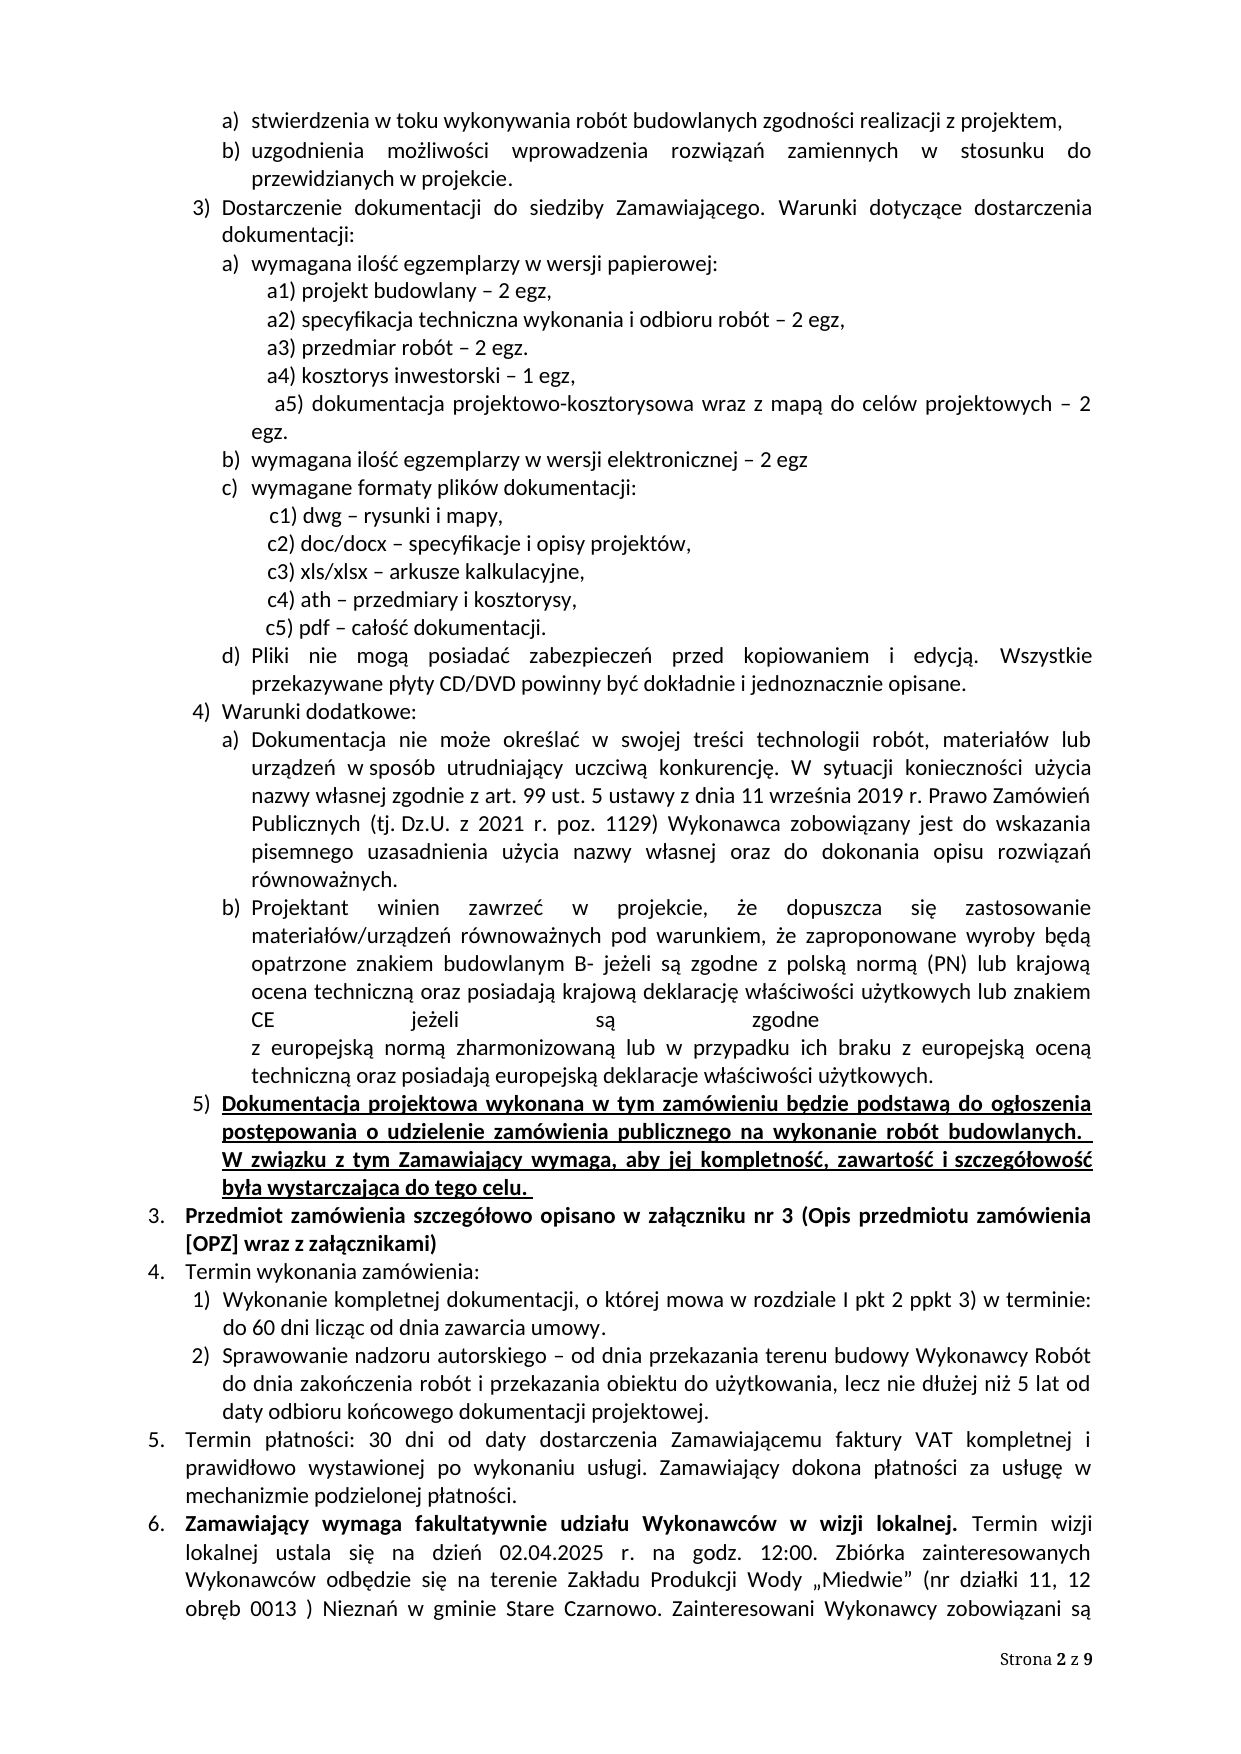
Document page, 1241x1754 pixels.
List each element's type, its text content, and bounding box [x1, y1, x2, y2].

text a3) przedmiar robót – 2 egz. [251, 333, 1092, 361]
list wymagane formaty plików dokumentacji: [222, 473, 1092, 501]
list wymagana ilość egzemplarzy w wersji papierowej: [222, 249, 1092, 277]
text c2) doc/docx – specyfikacje i opisy projektów, [192, 529, 1092, 557]
text a4) kosztorys inwestorski – 1 egz, [251, 361, 1092, 389]
text a2) specyfikacja techniczna wykonania i odbioru robót – 2 egz, [251, 305, 1092, 333]
list uzgodnienia możliwości wprowadzenia rozwiązań zamiennych w stosunku do przewidzianych w projekcie. [222, 137, 1092, 193]
text c5) pdf – całość dokumentacji. [216, 613, 1092, 641]
list stwierdzenia w toku wykonywania robót budowlanych zgodności realizacji z projektem, [222, 106, 1092, 134]
list Projektant winien zawrzeć w projekcie, że dopuszcza się zastosowanie materiałów/urządzeń równoważnych pod warunkiem, że zaproponowane wyroby będą opatrzone znakiem budowlanym B- jeżeli są zgodne z polską normą (PN) lub krajową ocena techniczną oraz posiadają krajową deklarację właściwości użytkowych lub znakiem CE jeżeli są zgodne z europejską normą zharmonizowaną lub w przypadku ich braku z europejską oceną techniczną oraz posiadają europejską deklaracje właściwości użytkowych. [222, 893, 1092, 1089]
list Warunki dodatkowe: [192, 697, 1092, 725]
list Dokumentacja nie może określać w swojej treści technologii robót, materiałów lub urządzeń w sposób utrudniający uczciwą konkurencję. W sytuacji konieczności użycia nazwy własnej zgodnie z art. 99 ust. 5 ustawy z dnia 11 września 2019 r. Prawo Zamówień Publicznych (tj. Dz.U. z 2021 r. poz. 1129) Wykonawca zobowiązany jest do wskazania pisemnego uzasadnienia użycia nazwy własnej oraz do dokonania opisu rozwiązań równoważnych. [222, 725, 1092, 893]
text c4) ath – przedmiary i kosztorysy, [148, 585, 1092, 613]
list Termin wykonania zamówienia: [148, 1257, 1092, 1285]
list Pliki nie mogą posiadać zabezpieczeń przed kopiowaniem i edycją. Wszystkie przekazywane płyty CD/DVD powinny być dokładnie i jednoznacznie opisane. [222, 641, 1092, 697]
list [148, 1509, 1092, 1622]
text c3) xls/xlsx – arkusze kalkulacyjne, [192, 557, 1092, 585]
list Dostarczenie dokumentacji do siedziby Zamawiającego. Warunki dotyczące dostarczenia dokumentacji: [192, 193, 1092, 249]
text c1) dwg – rysunki i mapy, [148, 501, 1092, 529]
list Wykonanie kompletnej dokumentacji, o której mowa w rozdziale I pkt 2 ppkt 3) w terminie: do 60 dni licząc od dnia zawarcia umowy. [192, 1285, 1092, 1341]
text a5) dokumentacja projektowo-kosztorysowa wraz z mapą do celów projektowych – 2 egz. [251, 389, 1092, 445]
list wymagana ilość egzemplarzy w wersji elektronicznej – 2 egz [222, 445, 1092, 473]
list Przedmiot zamówienia szczegółowo opisano w załączniku nr 3 (Opis przedmiotu zamówienia [OPZ] wraz z załącznikami) [148, 1201, 1092, 1257]
list Sprawowanie nadzoru autorskiego – od dnia przekazania terenu budowy Wykonawcy Robót do dnia zakończenia robót i przekazania obiektu do użytkowania, lecz nie dłużej niż 5 lat od daty odbioru końcowego dokumentacji projektowej. [191, 1341, 1092, 1426]
list Dokumentacja projektowa wykonana w tym zamówieniu będzie podstawą do ogłoszenia postępowania o udzielenie zamówienia publicznego na wykonanie robót budowlanych. W związku z tym Zamawiający wymaga, aby jej kompletność, zawartość i szczegółowość była wystarczająca do tego celu. [192, 1089, 1092, 1201]
text a1) projekt budowlany – 2 egz, [251, 277, 1092, 305]
list Termin płatności: 30 dni od daty dostarczenia Zamawiającemu faktury VAT kompletnej i prawidłowo wystawionej po wykonaniu usługi. Zamawiający dokona płatności za usługę w mechanizmie podzielonej płatności. [148, 1426, 1092, 1509]
